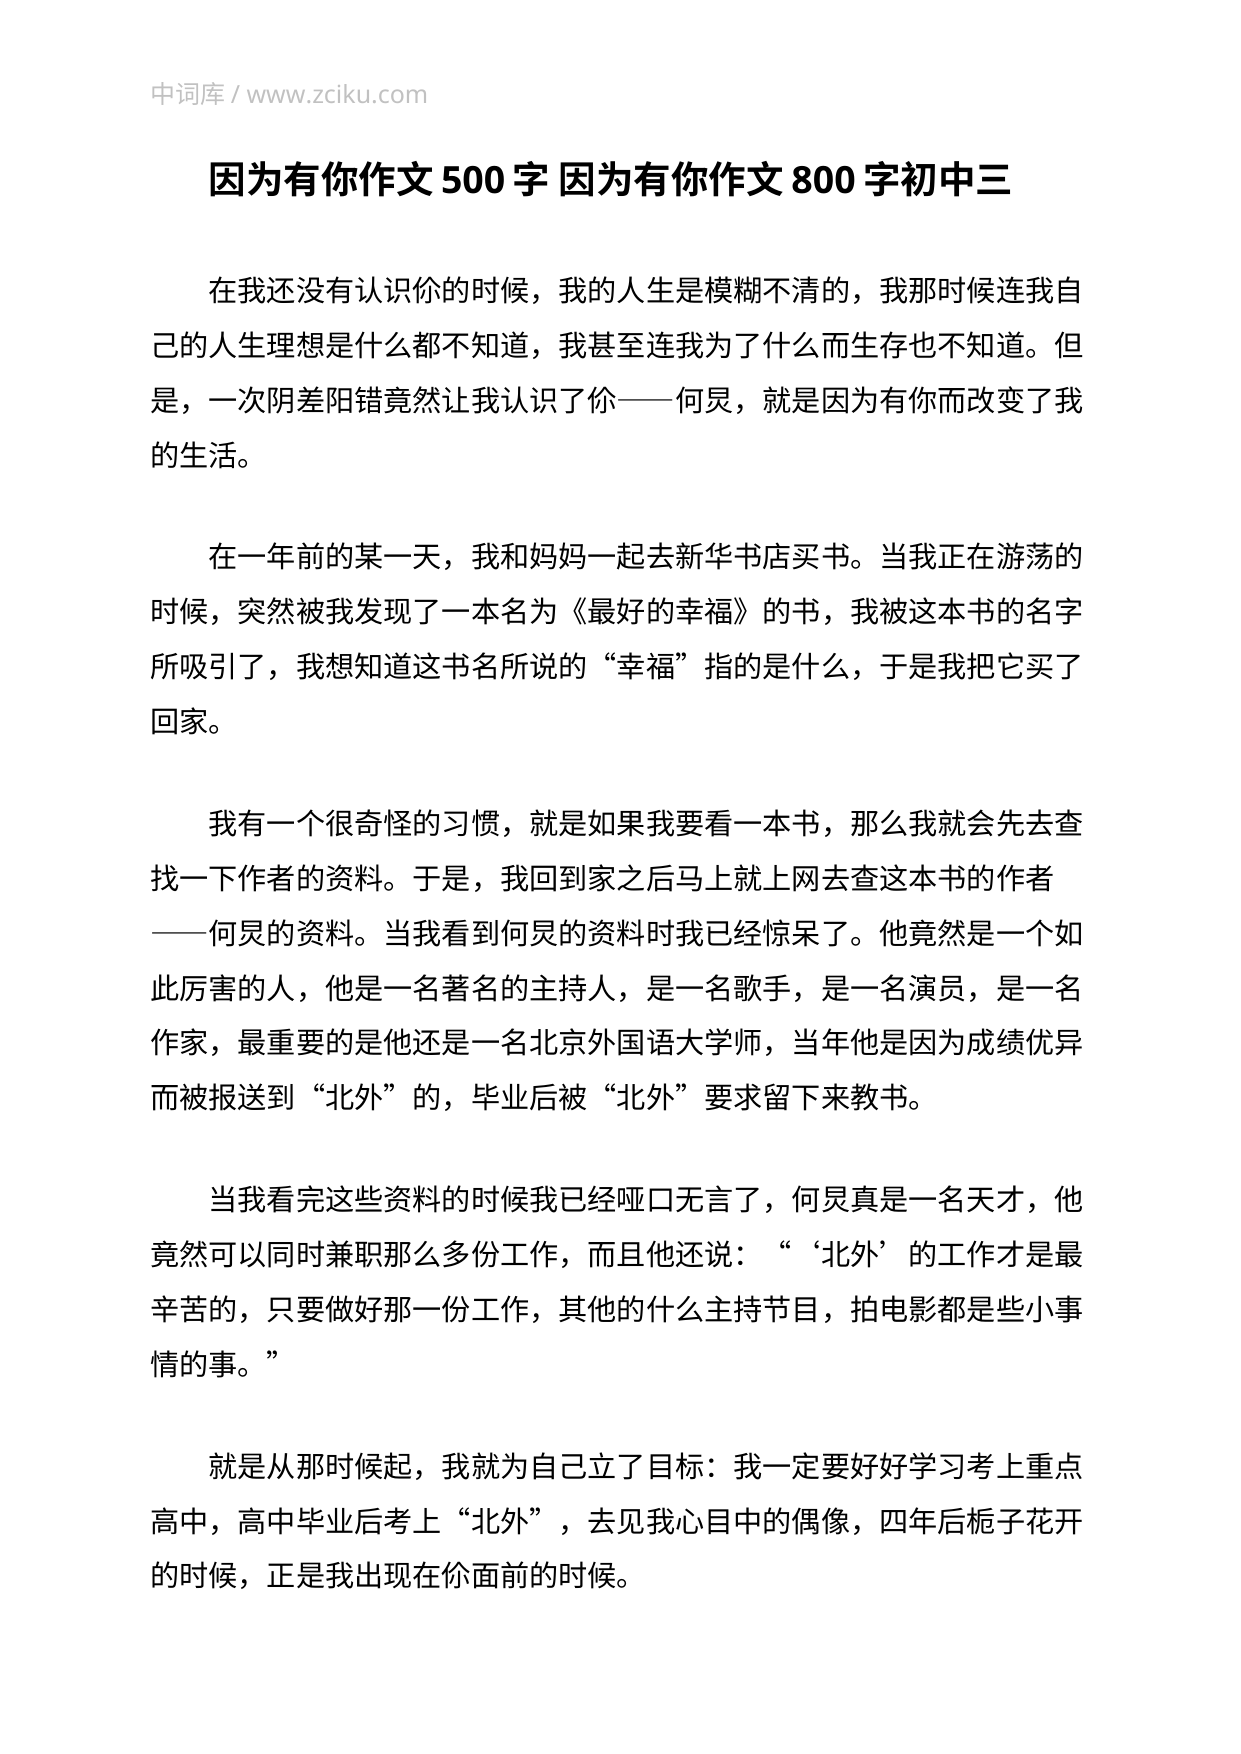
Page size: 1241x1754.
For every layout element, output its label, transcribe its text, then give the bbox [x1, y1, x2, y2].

text 在一年前的某一天，我和妈妈一起去新华书店买书。当我正在游荡的时候，突然被我发现了一本名为《最好的幸福》的书，我被这本书的名字所吸引了，我想知道这书名所说的“幸福”指的是什么，于是我把它买了回家。 [150, 534, 1090, 741]
text 因为有你作文500字 因为有你作文800字初中三 [150, 150, 1090, 204]
text 当我看完这些资料的时候我已经哑口无言了，何炅真是一名天才，他竟然可以同时兼职那么多份工作，而且他还说：“‘北外’的工作才是最辛苦的，只要做好那一份工作，其他的什么主持节目，拍电影都是些小事情的事。” [150, 1177, 1090, 1384]
text 就是从那时候起，我就为自己立了目标：我一定要好好学习考上重点高中，高中毕业后考上“北外”，去见我心目中的偶像，四年后栀子花开的时候，正是我出现在伱面前的时候。 [150, 1443, 1090, 1595]
text 我有一个很奇怪的习惯，就是如果我要看一本书，那么我就会先去查找一下作者的资料。于是，我回到家之后马上就上网去查这本书的作者——何炅的资料。当我看到何炅的资料时我已经惊呆了。他竟然是一个如此厉害的人，他是一名著名的主持人，是一名歌手，是一名演员，是一名作家，最重要的是他还是一名北京外国语大学师，当年他是因为成绩优异而被报送到“北外”的，毕业后被“北外”要求留下来教书。 [150, 801, 1090, 1117]
text 在我还没有认识伱的时候，我的人生是模糊不清的，我那时候连我自己的人生理想是什么都不知道，我甚至连我为了什么而生存也不知道。但是，一次阴差阳错竟然让我认识了伱——何炅，就是因为有你而改变了我的生活。 [150, 268, 1090, 474]
